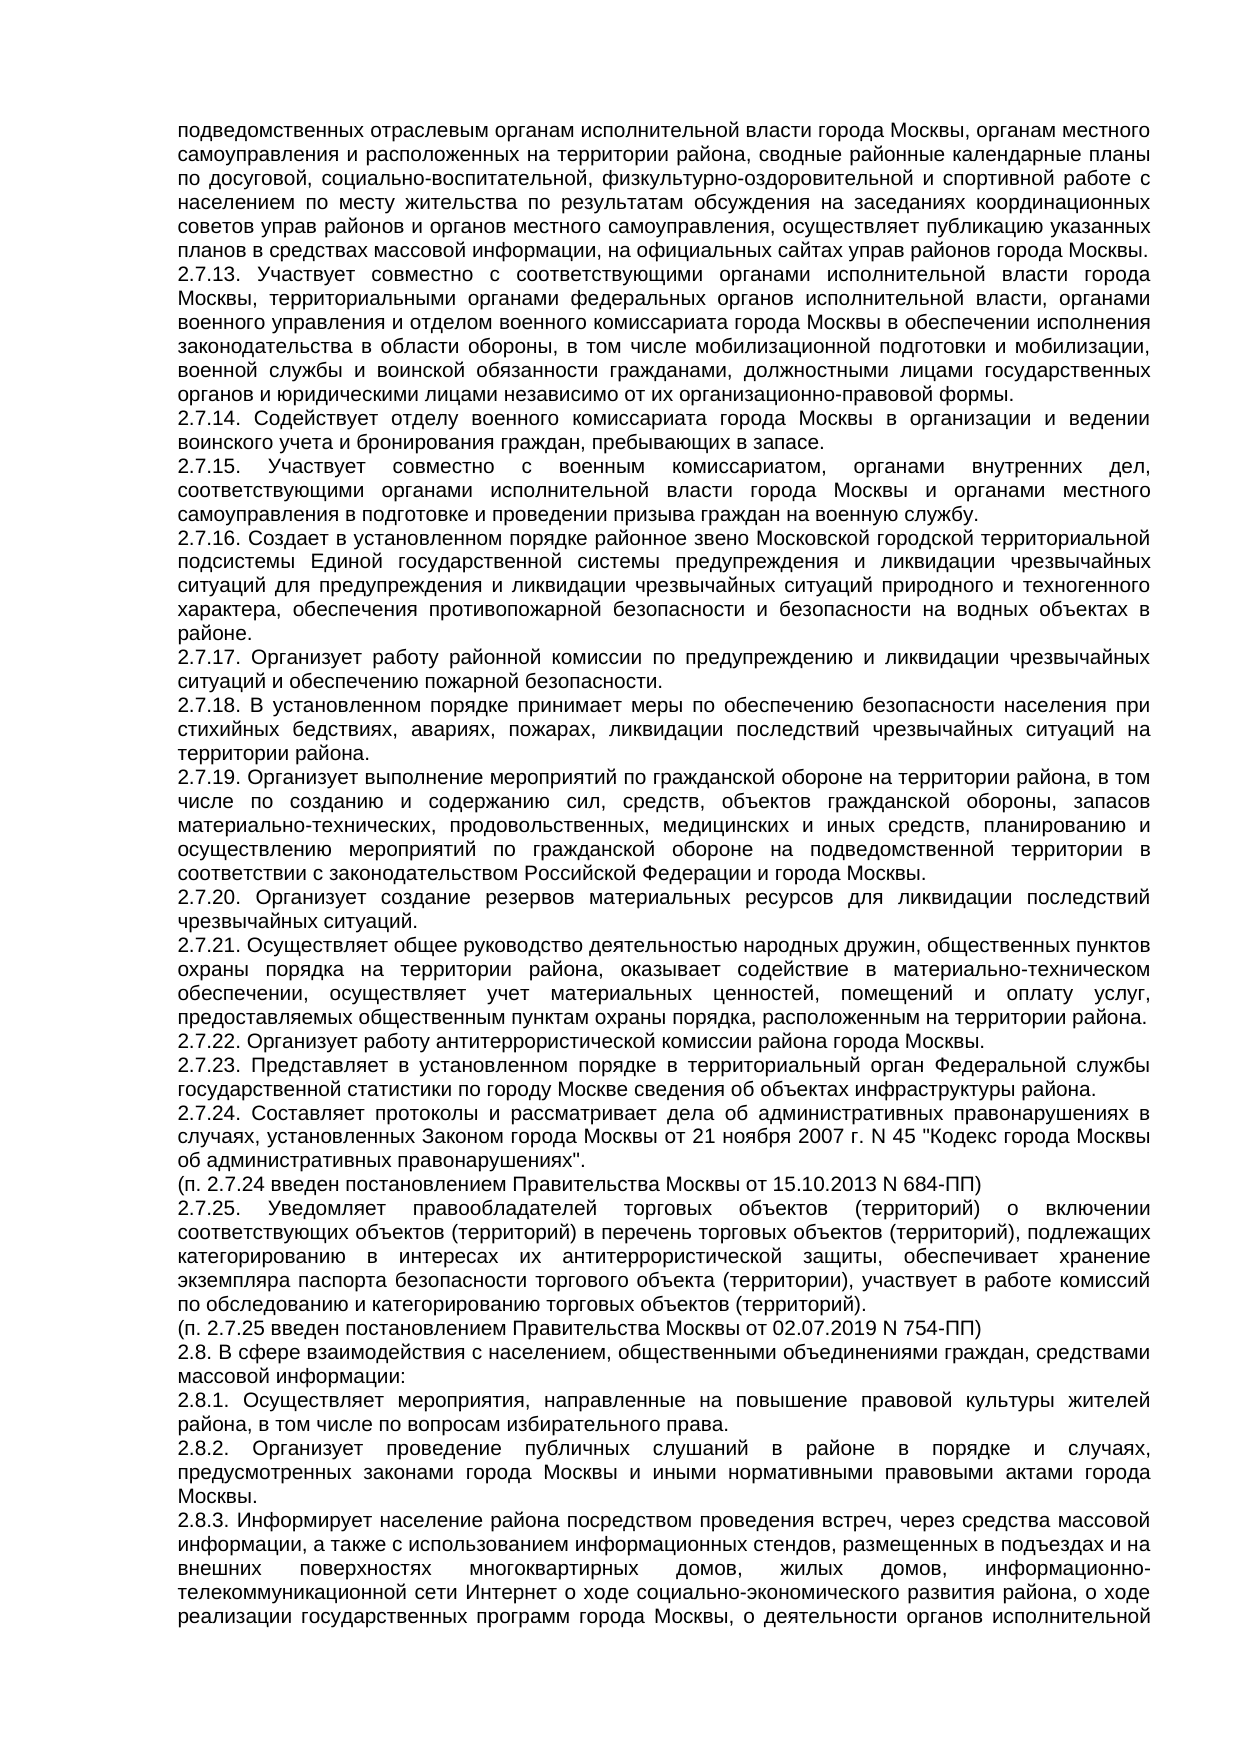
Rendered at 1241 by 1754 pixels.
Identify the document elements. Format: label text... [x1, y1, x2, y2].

text 2.8.1. Осуществляет мероприятия, направленные на повышение правовой культуры жителей района, в том числе по вопросам избирательного права. [177, 1388, 1152, 1436]
text 2.7.15. Участвует совместно с военным комиссариатом, органами внутренних дел, соответствующими органами исполнительной власти города Москвы и органами местного самоуправления в подготовке и проведении призыва граждан на военную службу. [177, 453, 1152, 525]
text 2.7.13. Участвует совместно с соответствующими органами исполнительной власти города Москвы, территориальными органами федеральных органов исполнительной власти, органами военного управления и отделом военного комиссариата города Москвы в обеспечении исполнения законодательства в области обороны, в том числе мобилизационной подготовки и мобилизации, военной службы и воинской обязанности гражданами, должностными лицами государственных органов и юридическими лицами независимо от их организационно-правовой формы. [177, 262, 1152, 406]
text 2.7.24. Составляет протоколы и рассматривает дела об административных правонарушениях в случаях, установленных Законом города Москвы от 21 ноября 2007 г. N 45 "Кодекс города Москвы об административных правонарушениях". [177, 1100, 1152, 1172]
text (п. 2.7.24 введен постановлением Правительства Москвы от 15.10.2013 N 684-ПП) [177, 1172, 1152, 1196]
text 2.7.23. Представляет в установленном порядке в территориальный орган Федеральной службы государственной статистики по городу Москве сведения об объектах инфраструктуры района. [177, 1052, 1152, 1100]
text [177, 1508, 1152, 1627]
text 2.7.19. Организует выполнение мероприятий по гражданской обороне на территории района, в том числе по созданию и содержанию сил, средств, объектов гражданской обороны, запасов материально-технических, продовольственных, медицинских и иных средств, планированию и осуществлению мероприятий по гражданской обороне на подведомственной территории в соответствии с законодательством Российской Федерации и города Москвы. [177, 765, 1152, 885]
text 2.8.2. Организует проведение публичных слушаний в районе в порядке и случаях, предусмотренных законами города Москвы и иными нормативными правовыми актами города Москвы. [177, 1436, 1152, 1508]
text 2.8. В сфере взаимодействия с населением, общественными объединениями граждан, средствами массовой информации: [177, 1340, 1152, 1388]
text 2.7.25. Уведомляет правообладателей торговых объектов (территорий) о включении соответствующих объектов (территорий) в перечень торговых объектов (территорий), подлежащих категорированию в интересах их антитеррористической защиты, обеспечивает хранение экземпляра паспорта безопасности торгового объекта (территории), участвует в работе комиссий по обследованию и категорированию торговых объектов (территорий). [177, 1196, 1152, 1316]
text 2.7.14. Содействует отделу военного комиссариата города Москвы в организации и ведении воинского учета и бронирования граждан, пребывающих в запасе. [177, 406, 1152, 453]
text 2.7.18. В установленном порядке принимает меры по обеспечению безопасности населения при стихийных бедствиях, авариях, пожарах, ликвидации последствий чрезвычайных ситуаций на территории района. [177, 693, 1152, 765]
text 2.7.16. Создает в установленном порядке районное звено Московской городской территориальной подсистемы Единой государственной системы предупреждения и ликвидации чрезвычайных ситуаций для предупреждения и ликвидации чрезвычайных ситуаций природного и техногенного характера, обеспечения противопожарной безопасности и безопасности на водных объектах в районе. [177, 525, 1152, 645]
text 2.7.21. Осуществляет общее руководство деятельностью народных дружин, общественных пунктов охраны порядка на территории района, оказывает содействие в материально-техническом обеспечении, осуществляет учет материальных ценностей, помещений и оплату услуг, предоставляемых общественным пунктам охраны порядка, расположенным на территории района. [177, 933, 1152, 1028]
text (п. 2.7.25 введен постановлением Правительства Москвы от 02.07.2019 N 754-ПП) [177, 1316, 1152, 1340]
text 2.7.20. Организует создание резервов материальных ресурсов для ликвидации последствий чрезвычайных ситуаций. [177, 885, 1152, 933]
text 2.7.22. Организует работу антитеррористической комиссии района города Москвы. [177, 1028, 1152, 1052]
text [177, 118, 1152, 262]
text 2.7.17. Организует работу районной комиссии по предупреждению и ликвидации чрезвычайных ситуаций и обеспечению пожарной безопасности. [177, 645, 1152, 693]
